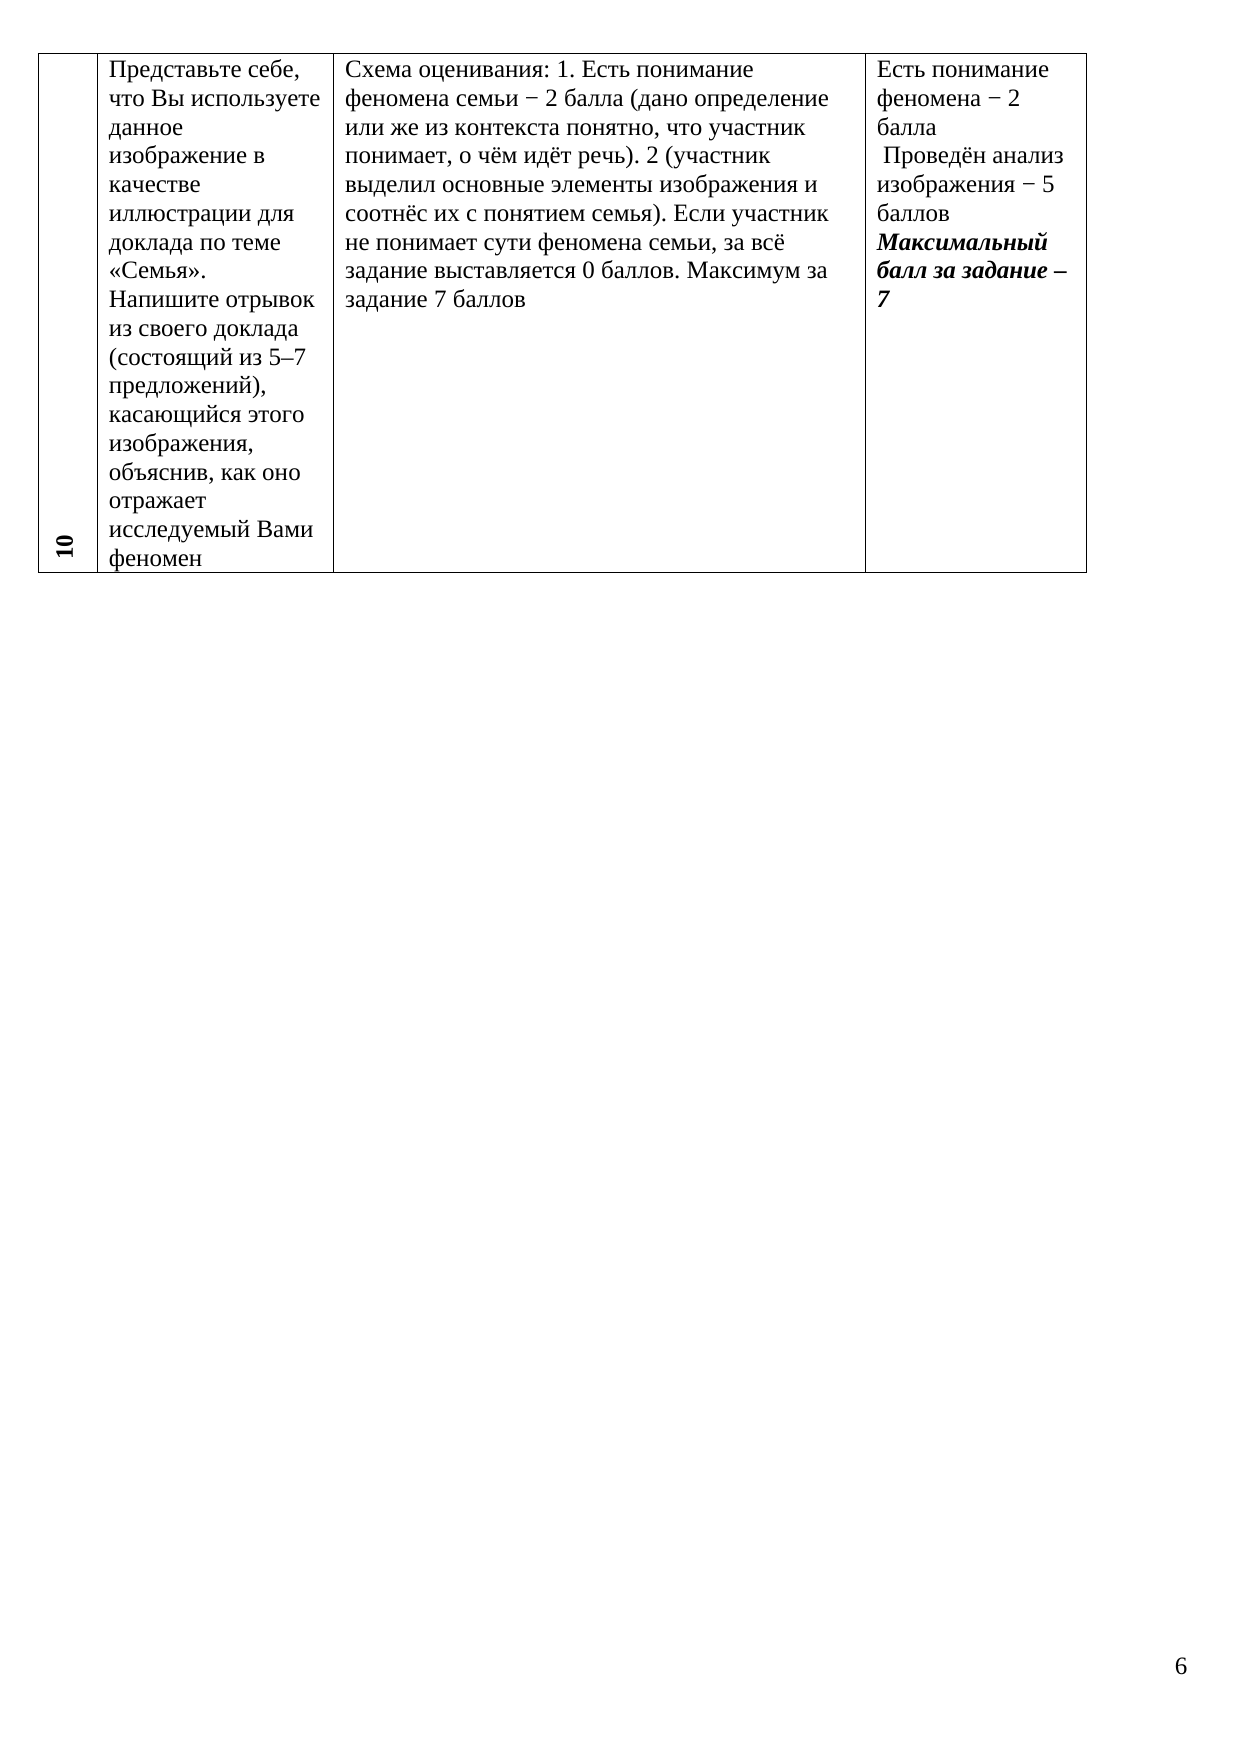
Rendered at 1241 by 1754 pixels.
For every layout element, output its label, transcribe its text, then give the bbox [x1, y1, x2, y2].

table_cell Схема оценивания: 1. Есть понимание феномена семьи − 2 балла (дано определение или же из контекста понятно, что участник понимает, о чём идёт речь). 2 (участник выделил основные элементы изображения и соотнёс их с понятием семья). Если участник не понимает сути феномена семьи, за всё задание выставляется 0 баллов. Максимум за задание 7 баллов [334, 54, 865, 572]
table_cell Есть понимание феномена − 2 балла Проведён анализ изображения − 5 баллов Максимальный балл за задание –7 [866, 54, 1086, 572]
table_cell 10 [39, 54, 97, 572]
table_cell Представьте себе, что Вы используете данное изображение в качестве иллюстрации для доклада по теме «Семья». Напишите отрывок из своего доклада (состоящий из 5–7 предложений), касающийся этого изображения, объяснив, как оно отражает исследуемый Вами феномен [98, 54, 333, 572]
